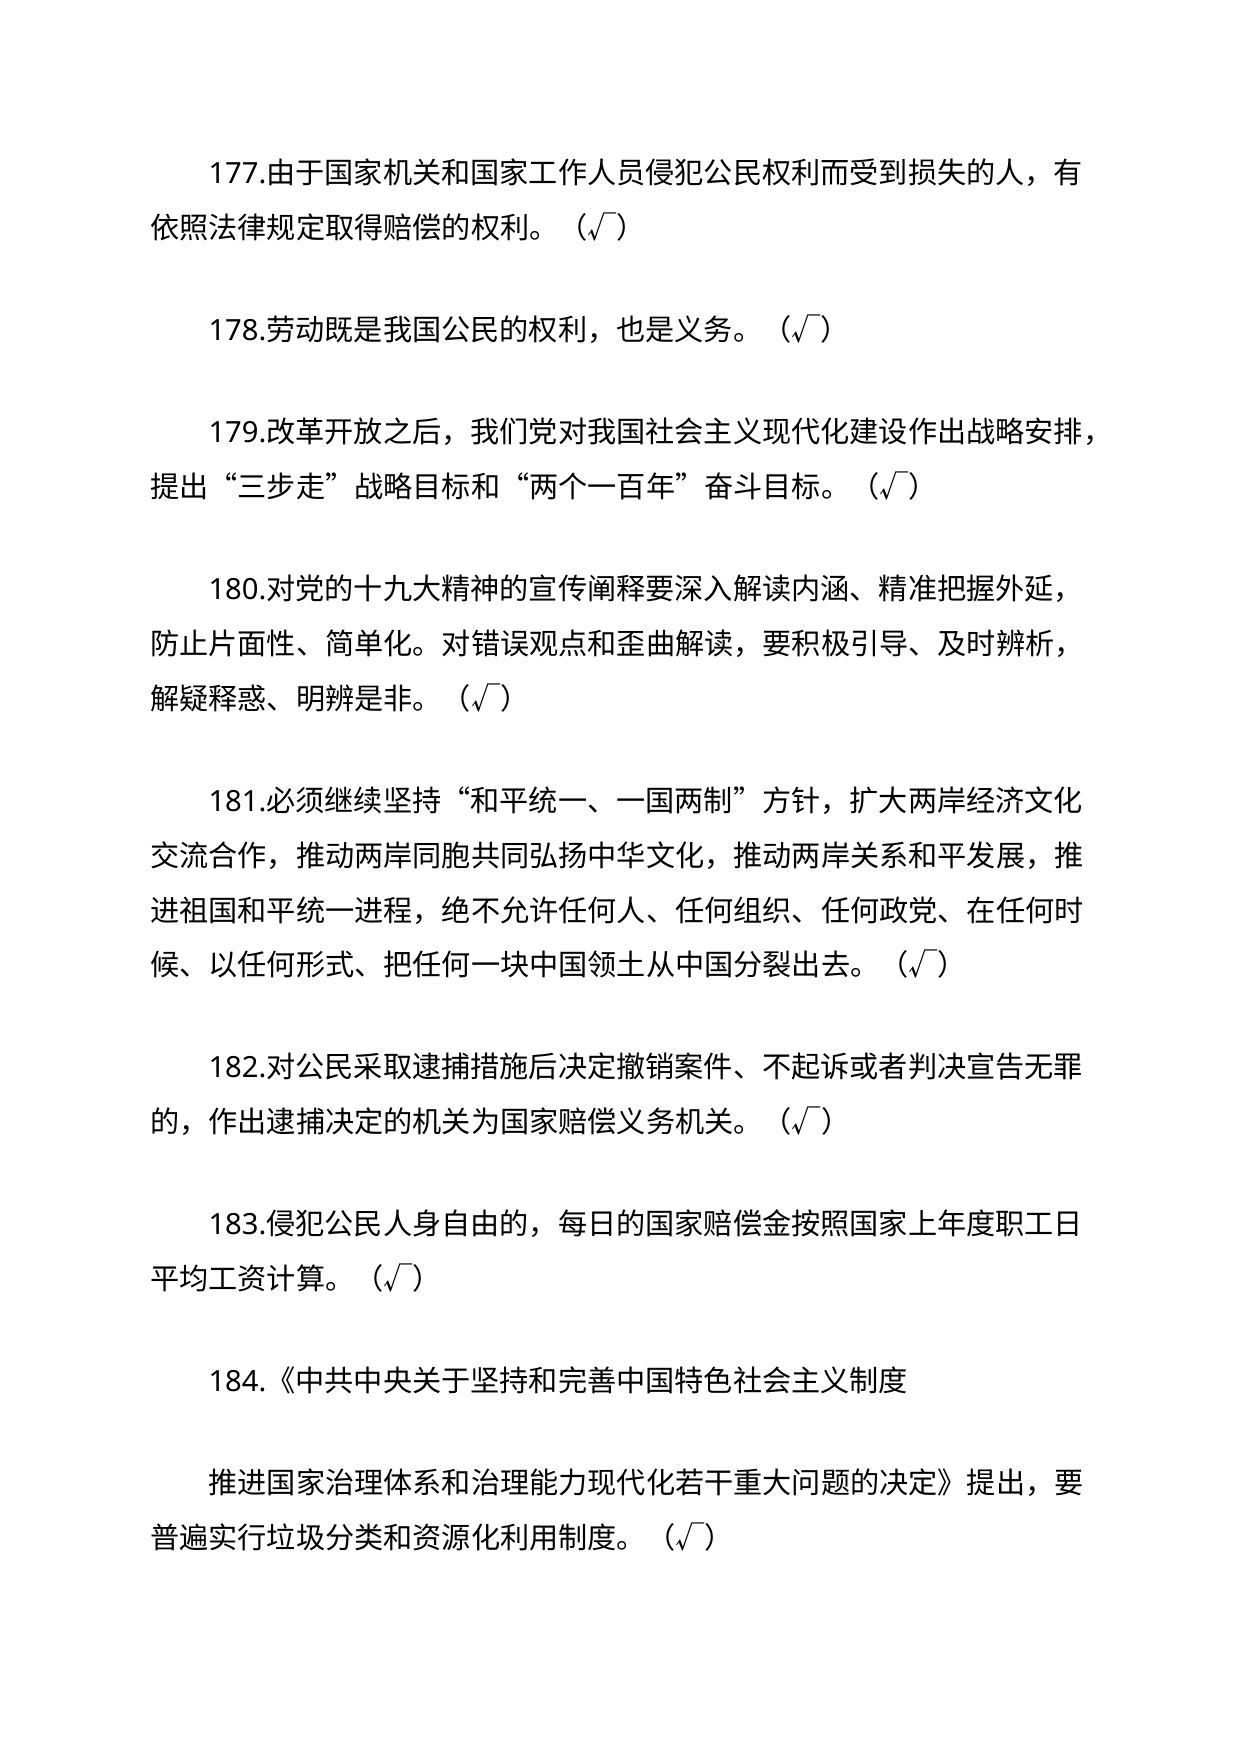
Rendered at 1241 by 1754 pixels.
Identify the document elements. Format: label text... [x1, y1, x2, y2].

text 180.对党的十九大精神的宣传阐释要深入解读内涵、精准把握外延，防止片面性、简单化。对错误观点和歪曲解读，要积极引导、及时辨析，解疑释惑、明辨是非。（√） [150, 566, 1090, 718]
text 181.必须继续坚持“和平统一、一国两制”方针，扩大两岸经济文化交流合作，推动两岸同胞共同弘扬中华文化，推动两岸关系和平发展，推进祖国和平统一进程，绝不允许任何人、任何组织、任何政党、在任何时候、以任何形式、把任何一块中国领土从中国分裂出去。（√） [150, 777, 1090, 984]
text 182.对公民采取逮捕措施后决定撤销案件、不起诉或者判决宣告无罪的，作出逮捕决定的机关为国家赔偿义务机关。（√） [150, 1044, 1090, 1141]
text 179.改革开放之后，我们党对我国社会主义现代化建设作出战略安排，提出“三步走”战略目标和“两个一百年”奋斗目标。（√） [150, 409, 1090, 506]
text 177.由于国家机关和国家工作人员侵犯公民权利而受到损失的人，有依照法律规定取得赔偿的权利。（√） [150, 150, 1090, 247]
text 推进国家治理体系和治理能力现代化若干重大问题的决定》提出，要普遍实行垃圾分类和资源化利用制度。（√） [150, 1459, 1090, 1556]
text 184.《中共中央关于坚持和完善中国特色社会主义制度 [150, 1357, 1090, 1400]
text 178.劳动既是我国公民的权利，也是义务。（√） [150, 307, 1090, 349]
text 183.侵犯公民人身自由的，每日的国家赔偿金按照国家上年度职工日平均工资计算。（√） [150, 1201, 1090, 1298]
